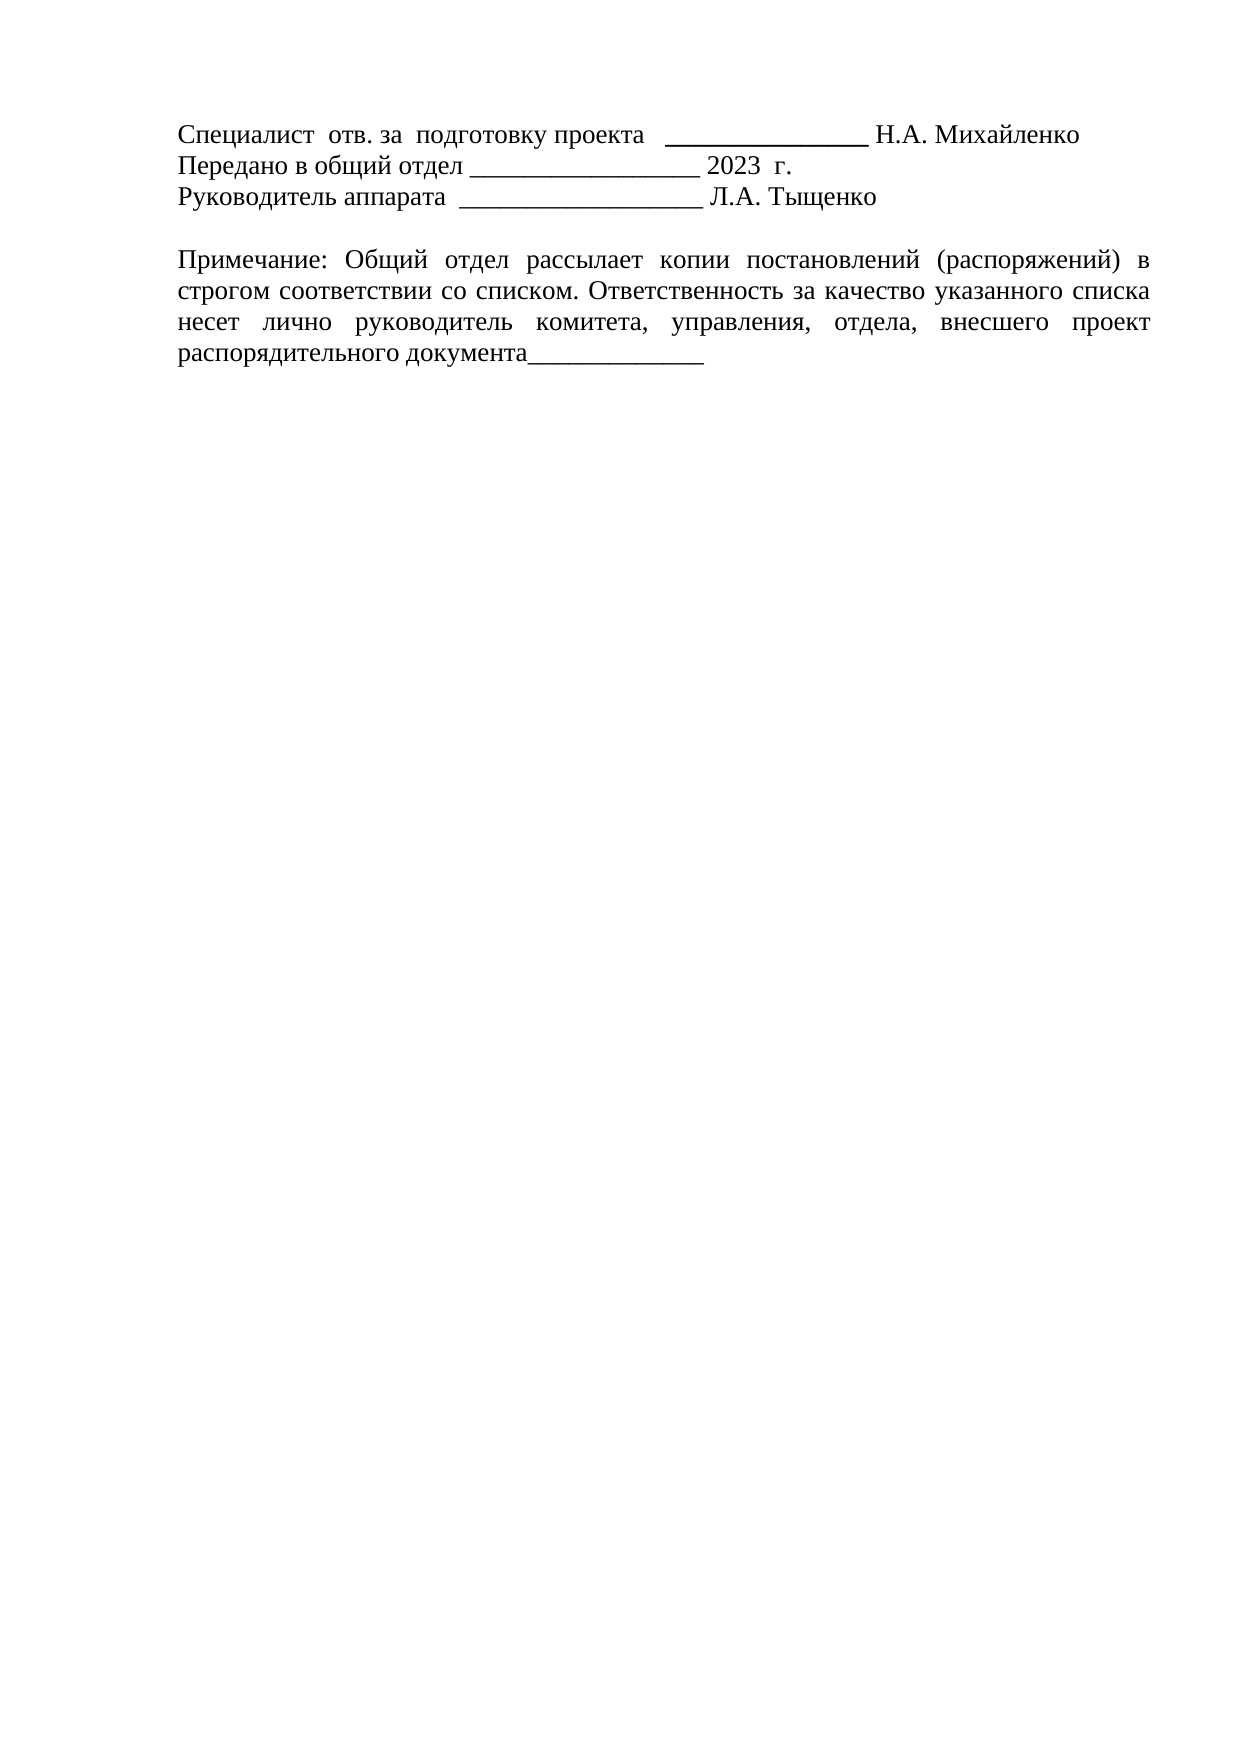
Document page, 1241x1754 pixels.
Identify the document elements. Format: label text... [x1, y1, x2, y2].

text Специалист отв. за подготовку проекта _______________ Н.А. Михайленко [177, 118, 1152, 149]
text Руководитель аппарата __________________ Л.А. Тыщенко [177, 180, 1152, 212]
text Примечание: Общий отдел рассылает копии постановлений (распоряжений) в строгом соответствии со списком. Ответственность за качество указанного списка несет лично руководитель комитета, управления, отдела, внесшего проект распорядительного документа_____________ [177, 243, 1152, 367]
text Передано в общий отдел _________________ 2023 г. [177, 149, 1152, 180]
